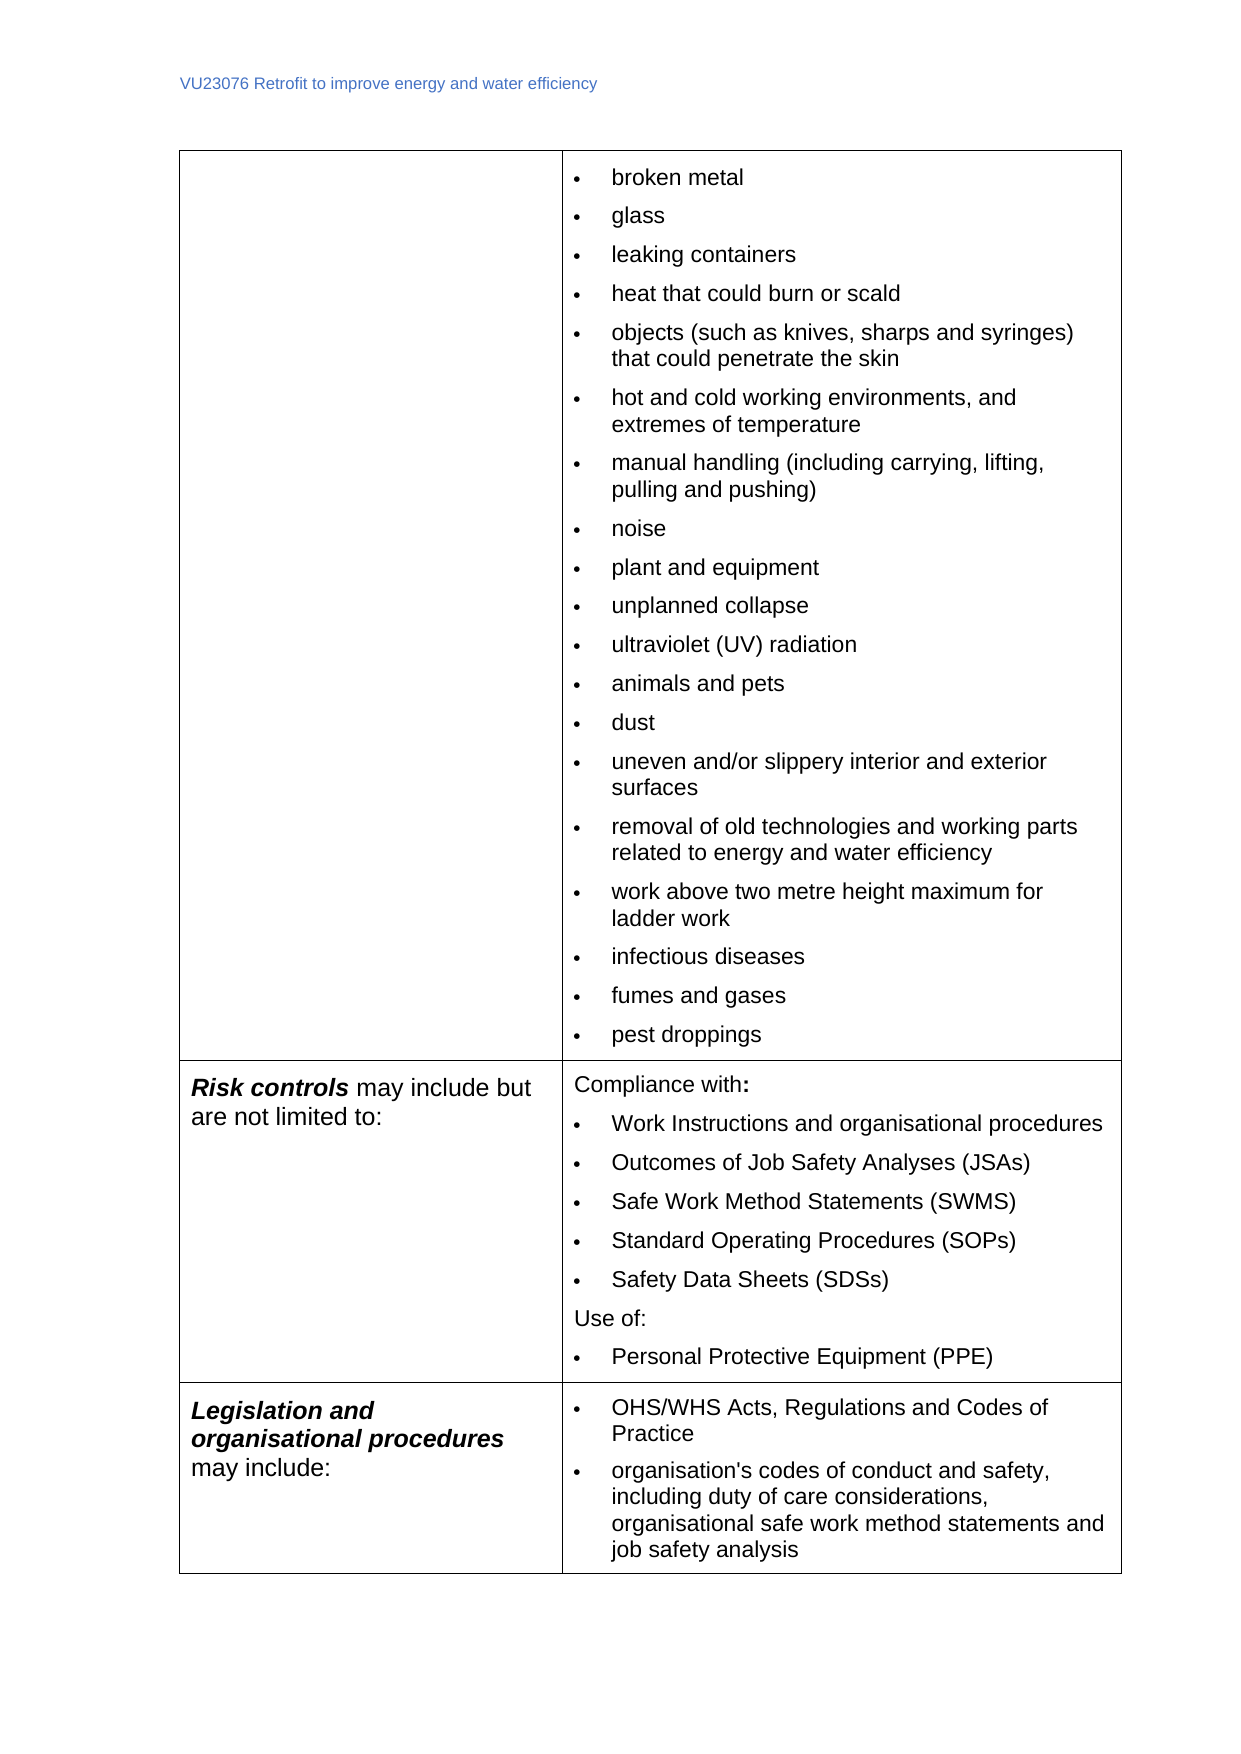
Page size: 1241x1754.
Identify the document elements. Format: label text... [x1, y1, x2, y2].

table_cell Compliance with: Work Instructions and organisational procedures Outcomes of Job Safety Analyses (JSAs) Safe Work Method Statements (SWMS) Standard Operating Procedures (SOPs) Safety Data Sheets (SDSs) Use of: Personal Protective Equipment (PPE) [563, 1061, 1121, 1382]
table_cell Risk controls may include but are not limited to: [180, 1061, 562, 1382]
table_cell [563, 1383, 1121, 1573]
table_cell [180, 151, 562, 1060]
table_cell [180, 1383, 562, 1573]
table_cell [563, 151, 1121, 1060]
